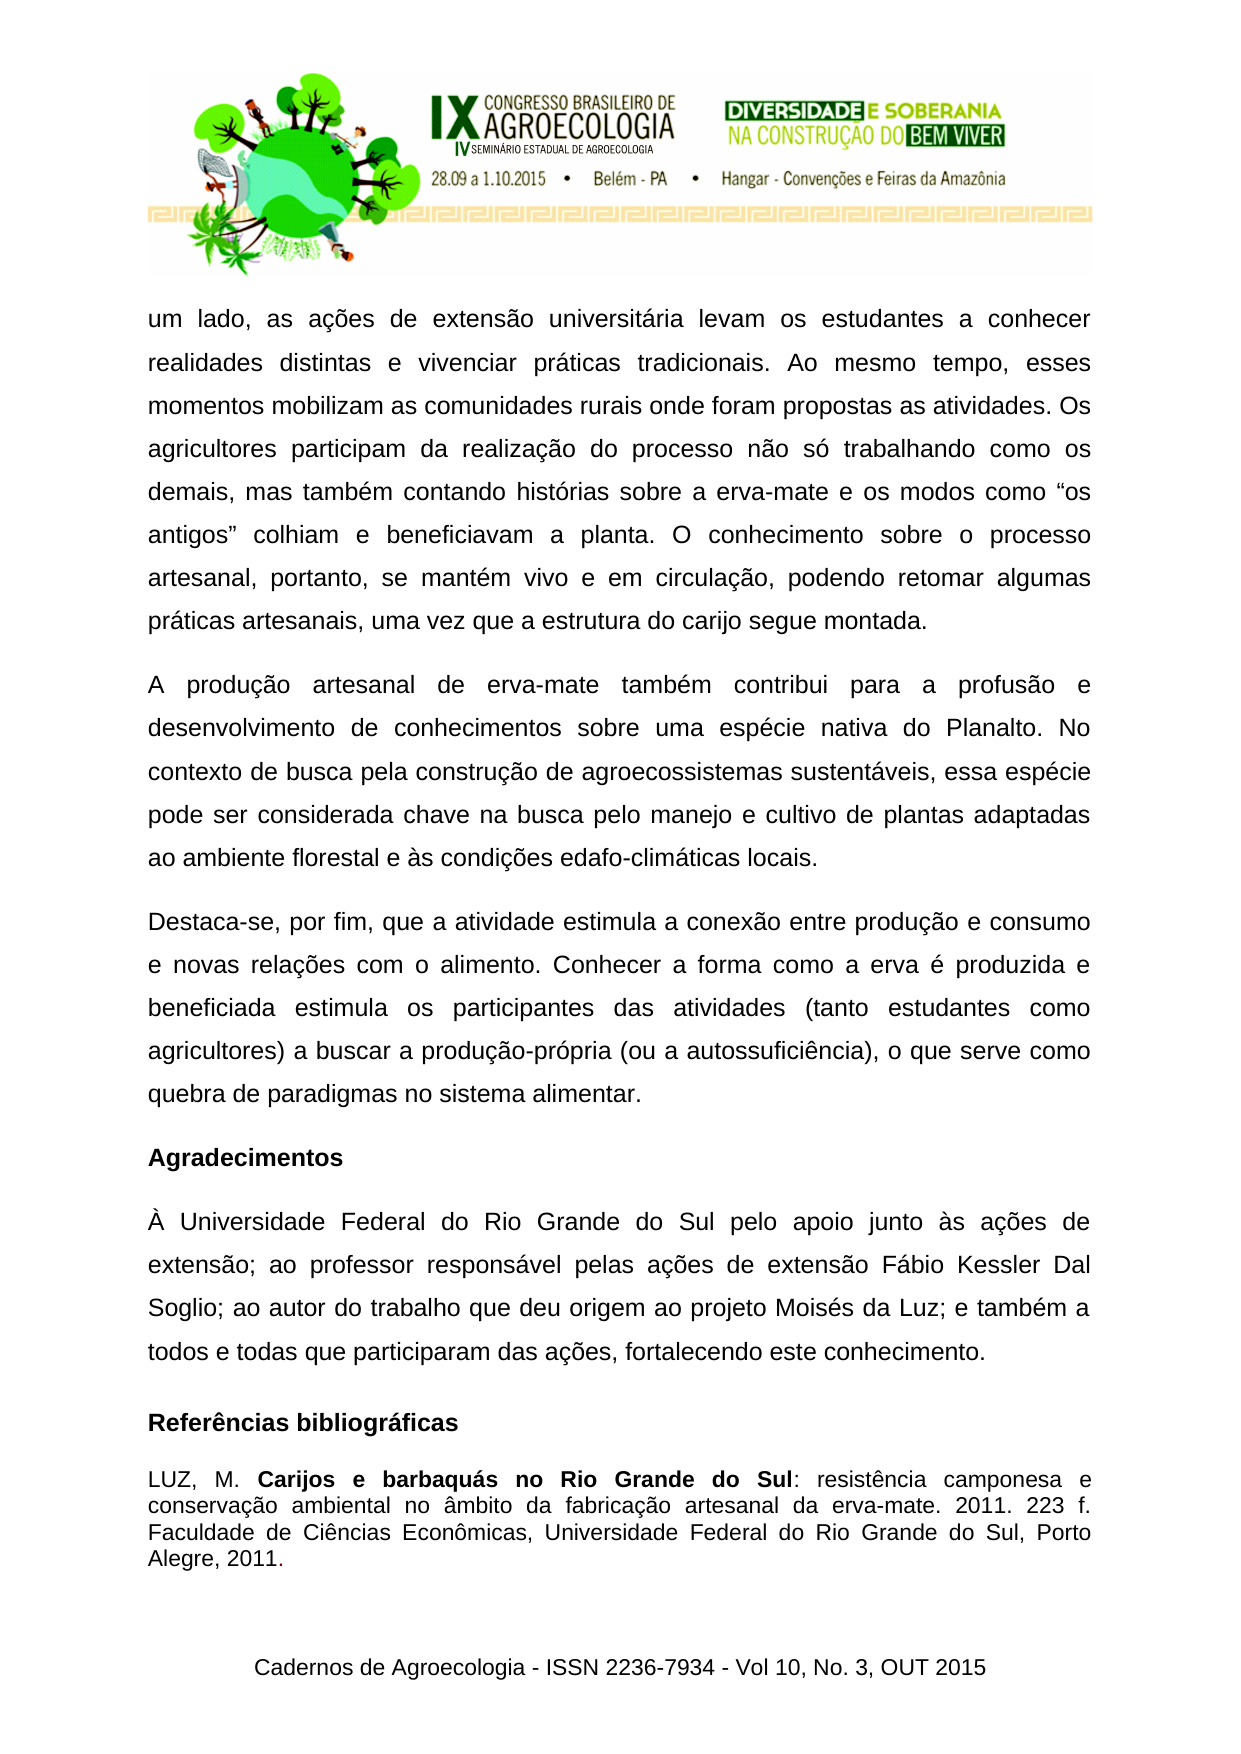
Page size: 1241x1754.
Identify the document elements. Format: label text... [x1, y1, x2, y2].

text Destaca-se, por fim, que a atividade estimula a conexão entre produção e consumo e novas relações com o alimento. Conhecer a forma como a erva é produzida e beneficiada estimula os participantes das atividades (tanto estudantes como agricultores) a buscar a produção-própria (ou a autossuficiência), o que serve como quebra de paradigmas no sistema alimentar. [148, 907, 1092, 1108]
text Agradecimentos [148, 1143, 1092, 1172]
text A produção artesanal de erva-mate também contribui para a profusão e desenvolvimento de conhecimentos sobre uma espécie nativa do Planalto. No contexto de busca pela construção de agroecossistemas sustentáveis, essa espécie pode ser considerada chave na busca pelo manejo e cultivo de plantas adaptadas ao ambiente florestal e às condições edafo-climáticas locais. [148, 670, 1092, 871]
text À Universidade Federal do Rio Grande do Sul pelo apoio junto às ações de extensão; ao professor responsável pelas ações de extensão Fábio Kessler Dal Soglio; ao autor do trabalho que deu origem ao projeto Moisés da Luz; e também a todos e todas que participaram das ações, fortalecendo este conhecimento. [148, 1207, 1092, 1365]
text LUZ, M. Carijos e barbaquás no Rio Grande do Sul: resistência camponesa e conservação ambiental no âmbito da fabricação artesanal da erva-mate. 2011. 223 f. Faculdade de Ciências Econômicas, Universidade Federal do Rio Grande do Sul, Porto Alegre, 2011. [148, 1466, 1092, 1571]
picture [147, 73, 1093, 277]
text Referências bibliográficas [148, 1408, 1092, 1437]
